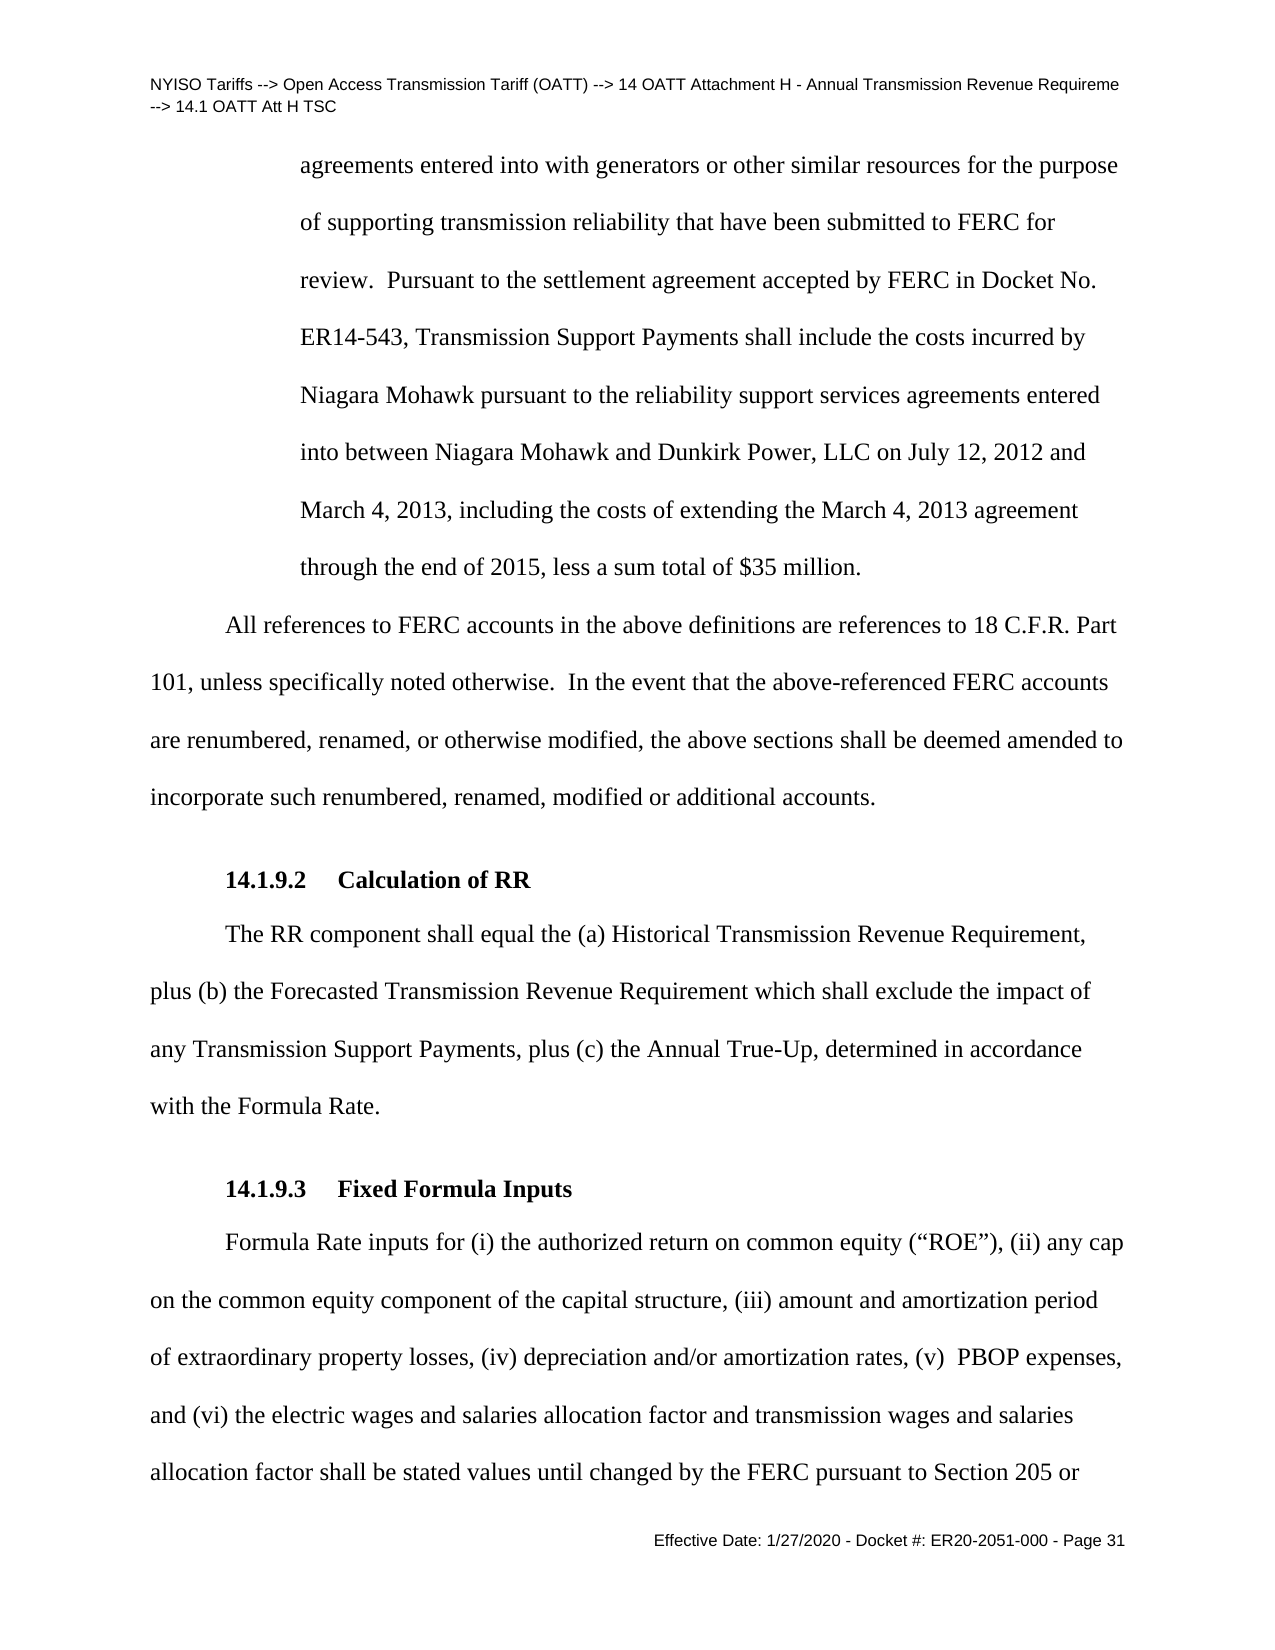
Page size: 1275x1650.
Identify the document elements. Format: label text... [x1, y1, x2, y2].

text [225, 150, 1125, 581]
subtitle 14.1.9.2 Calculation of RR [225, 865, 1125, 894]
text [150, 1227, 1125, 1486]
text The RR component shall equal the (a) Historical Transmission Revenue Requirement, plus (b) the Forecasted Transmission Revenue Requirement which shall exclude the impact of any Transmission Support Payments, plus (c) the Annual True-Up, determined in accordance with the Formula Rate. [150, 919, 1125, 1120]
subtitle 14.1.9.3 Fixed Formula Inputs [225, 1174, 1125, 1202]
text All references to FERC accounts in the above definitions are references to 18 C.F.R. Part 101, unless specifically noted otherwise. In the event that the above-referenced FERC accounts are renumbered, renamed, or otherwise modified, the above sections shall be deemed amended to incorporate such renumbered, renamed, modified or additional accounts. [150, 610, 1125, 811]
